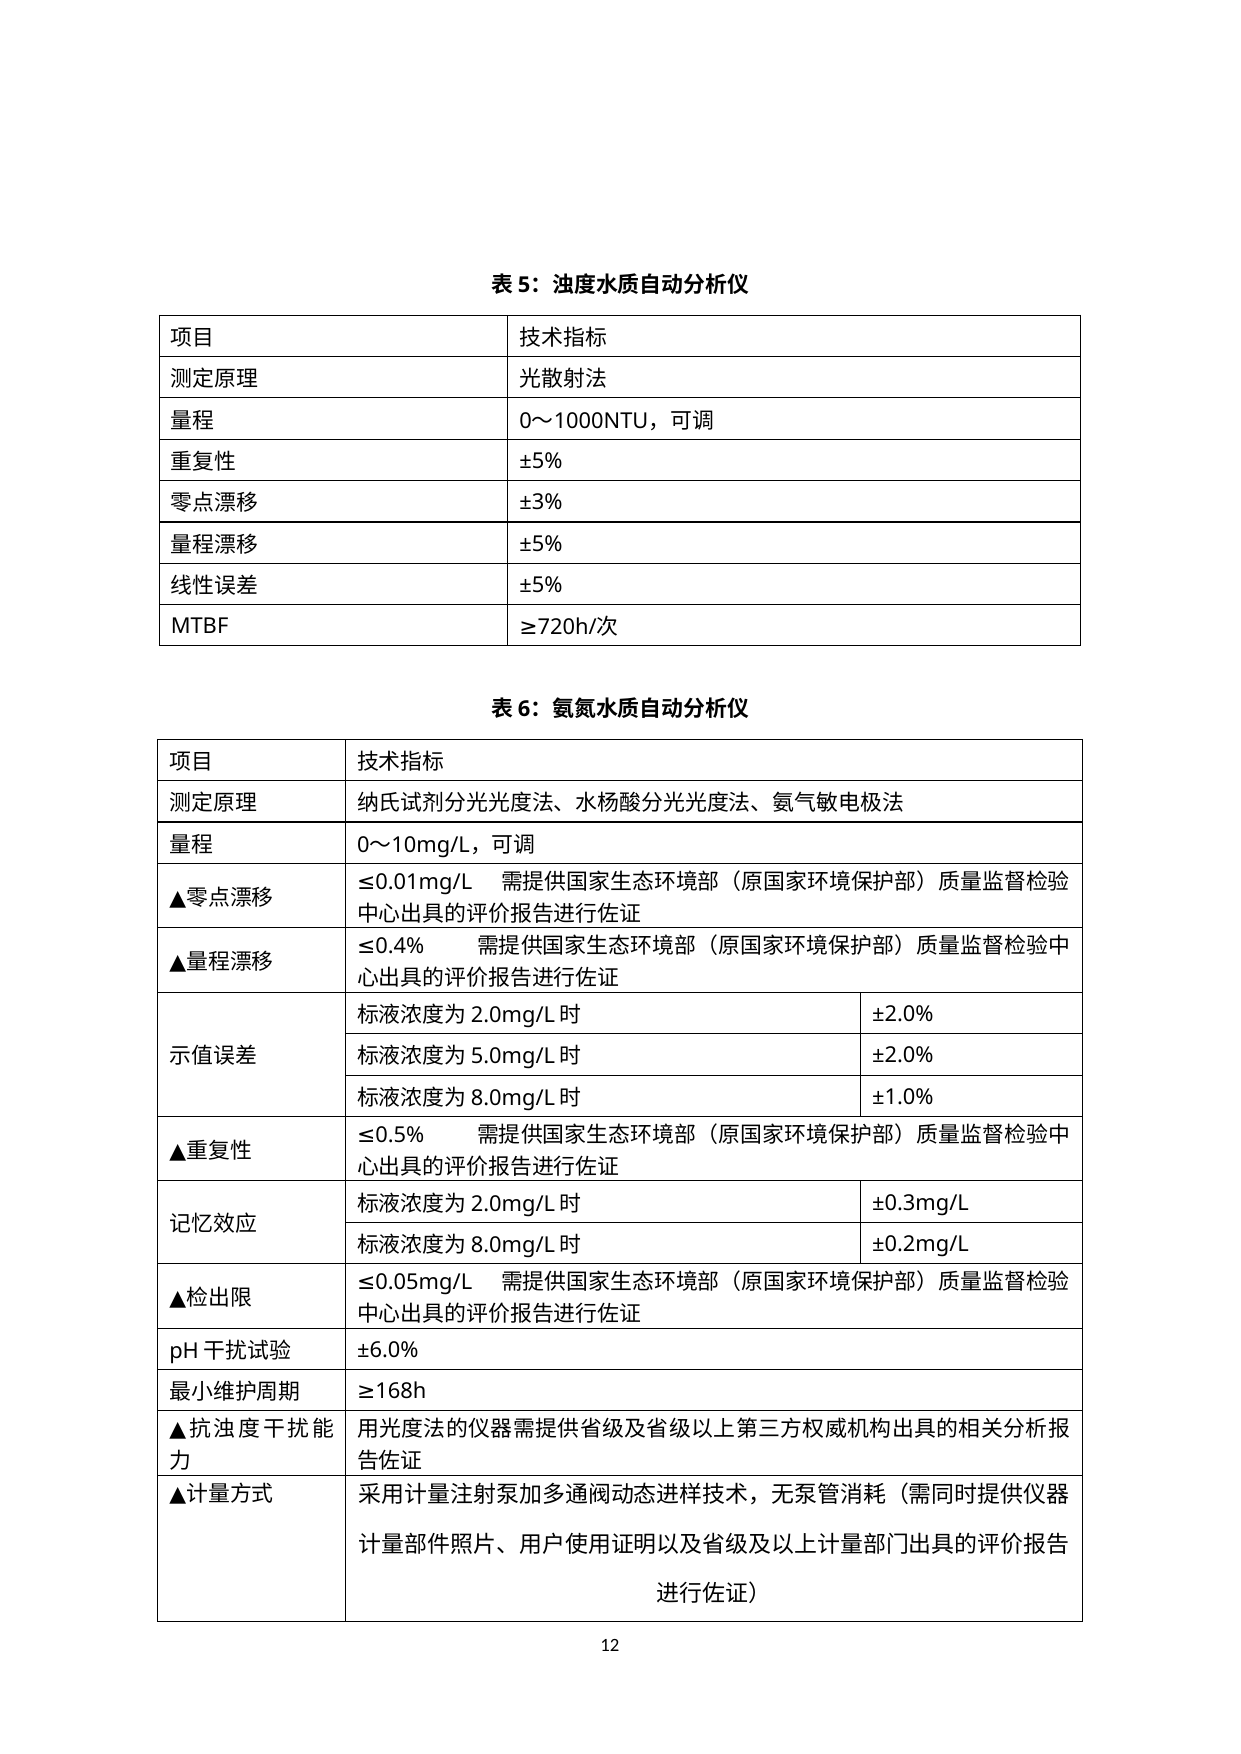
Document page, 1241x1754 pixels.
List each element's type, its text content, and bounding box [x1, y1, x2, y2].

table_cell ≤0.01mg/L 需提供国家生态环境部（原国家环境保护部）质量监督检验中心出具的评价报告进行佐证 [346, 864, 1082, 927]
table_cell pH干扰试验 [158, 1329, 345, 1369]
table_cell MTBF [160, 605, 507, 645]
table_header 技术指标 [346, 740, 1082, 780]
table_cell 采用计量注射泵加多通阀动态进样技术，无泵管消耗（需同时提供仪器计量部件照片、用户使用证明以及省级及以上计量部门出具的评价报告进行佐证） [346, 1476, 1082, 1621]
table_cell ▲抗浊度干扰能力 [158, 1411, 345, 1474]
table_cell 测定原理 [158, 781, 345, 821]
table_cell ±0.3mg/L [861, 1181, 1082, 1222]
table_cell ≤0.4% 需提供国家生态环境部（原国家环境保护部）质量监督检验中心出具的评价报告进行佐证 [346, 928, 1082, 992]
table_cell 0～10mg/L，可调 [346, 823, 1082, 863]
table_cell 标液浓度为5.0mg/L时 [346, 1034, 860, 1074]
table_cell ±0.2mg/L [861, 1223, 1082, 1263]
text 表5：浊度水质自动分析仪 [153, 267, 1087, 299]
table_cell 示值误差 [158, 993, 345, 1116]
table_cell 用光度法的仪器需提供省级及省级以上第三方权威机构出具的相关分析报告佐证 [346, 1411, 1082, 1474]
table_header 项目 [158, 740, 345, 780]
table_cell 标液浓度为8.0mg/L时 [346, 1223, 860, 1263]
table_cell ▲计量方式 [158, 1476, 345, 1621]
table_cell 标液浓度为8.0mg/L时 [346, 1076, 860, 1116]
table_cell 测定原理 [160, 357, 507, 397]
table_cell 记忆效应 [158, 1181, 345, 1263]
table_cell ±6.0% [346, 1329, 1082, 1369]
table_cell 线性误差 [160, 564, 507, 604]
table_cell ±5% [508, 440, 1080, 480]
table_cell ±5% [508, 523, 1080, 563]
table_header 项目 [160, 316, 507, 356]
table_cell 标液浓度为2.0mg/L时 [346, 993, 860, 1033]
table_cell 纳氏试剂分光光度法、水杨酸分光光度法、氨气敏电极法 [346, 781, 1082, 821]
table_cell ±5% [508, 564, 1080, 604]
table_cell 光散射法 [508, 357, 1080, 397]
table_cell ±2.0% [861, 993, 1082, 1033]
table_cell 标液浓度为2.0mg/L时 [346, 1181, 860, 1222]
table_cell ▲量程漂移 [158, 928, 345, 992]
table_cell 重复性 [160, 440, 507, 480]
table_cell 量程 [160, 398, 507, 439]
table_cell 0～1000NTU，可调 [508, 398, 1080, 439]
table_cell ≥168h [346, 1370, 1082, 1410]
table_cell ±3% [508, 481, 1080, 521]
table_cell ±2.0% [861, 1034, 1082, 1074]
table_cell ±1.0% [861, 1076, 1082, 1116]
table_cell 量程漂移 [160, 523, 507, 563]
table_cell 最小维护周期 [158, 1370, 345, 1410]
table_header 技术指标 [508, 316, 1080, 356]
table_cell ≥720h/次 [508, 605, 1080, 645]
table_cell ▲重复性 [158, 1117, 345, 1180]
table_cell ▲零点漂移 [158, 864, 345, 927]
table_cell ▲检出限 [158, 1264, 345, 1327]
table_cell 量程 [158, 823, 345, 863]
table_cell ≤0.05mg/L 需提供国家生态环境部（原国家环境保护部）质量监督检验中心出具的评价报告进行佐证 [346, 1264, 1082, 1327]
table_cell 零点漂移 [160, 481, 507, 521]
text 表6：氨氮水质自动分析仪 [153, 691, 1087, 723]
table_cell ≤0.5% 需提供国家生态环境部（原国家环境保护部）质量监督检验中心出具的评价报告进行佐证 [346, 1117, 1082, 1180]
